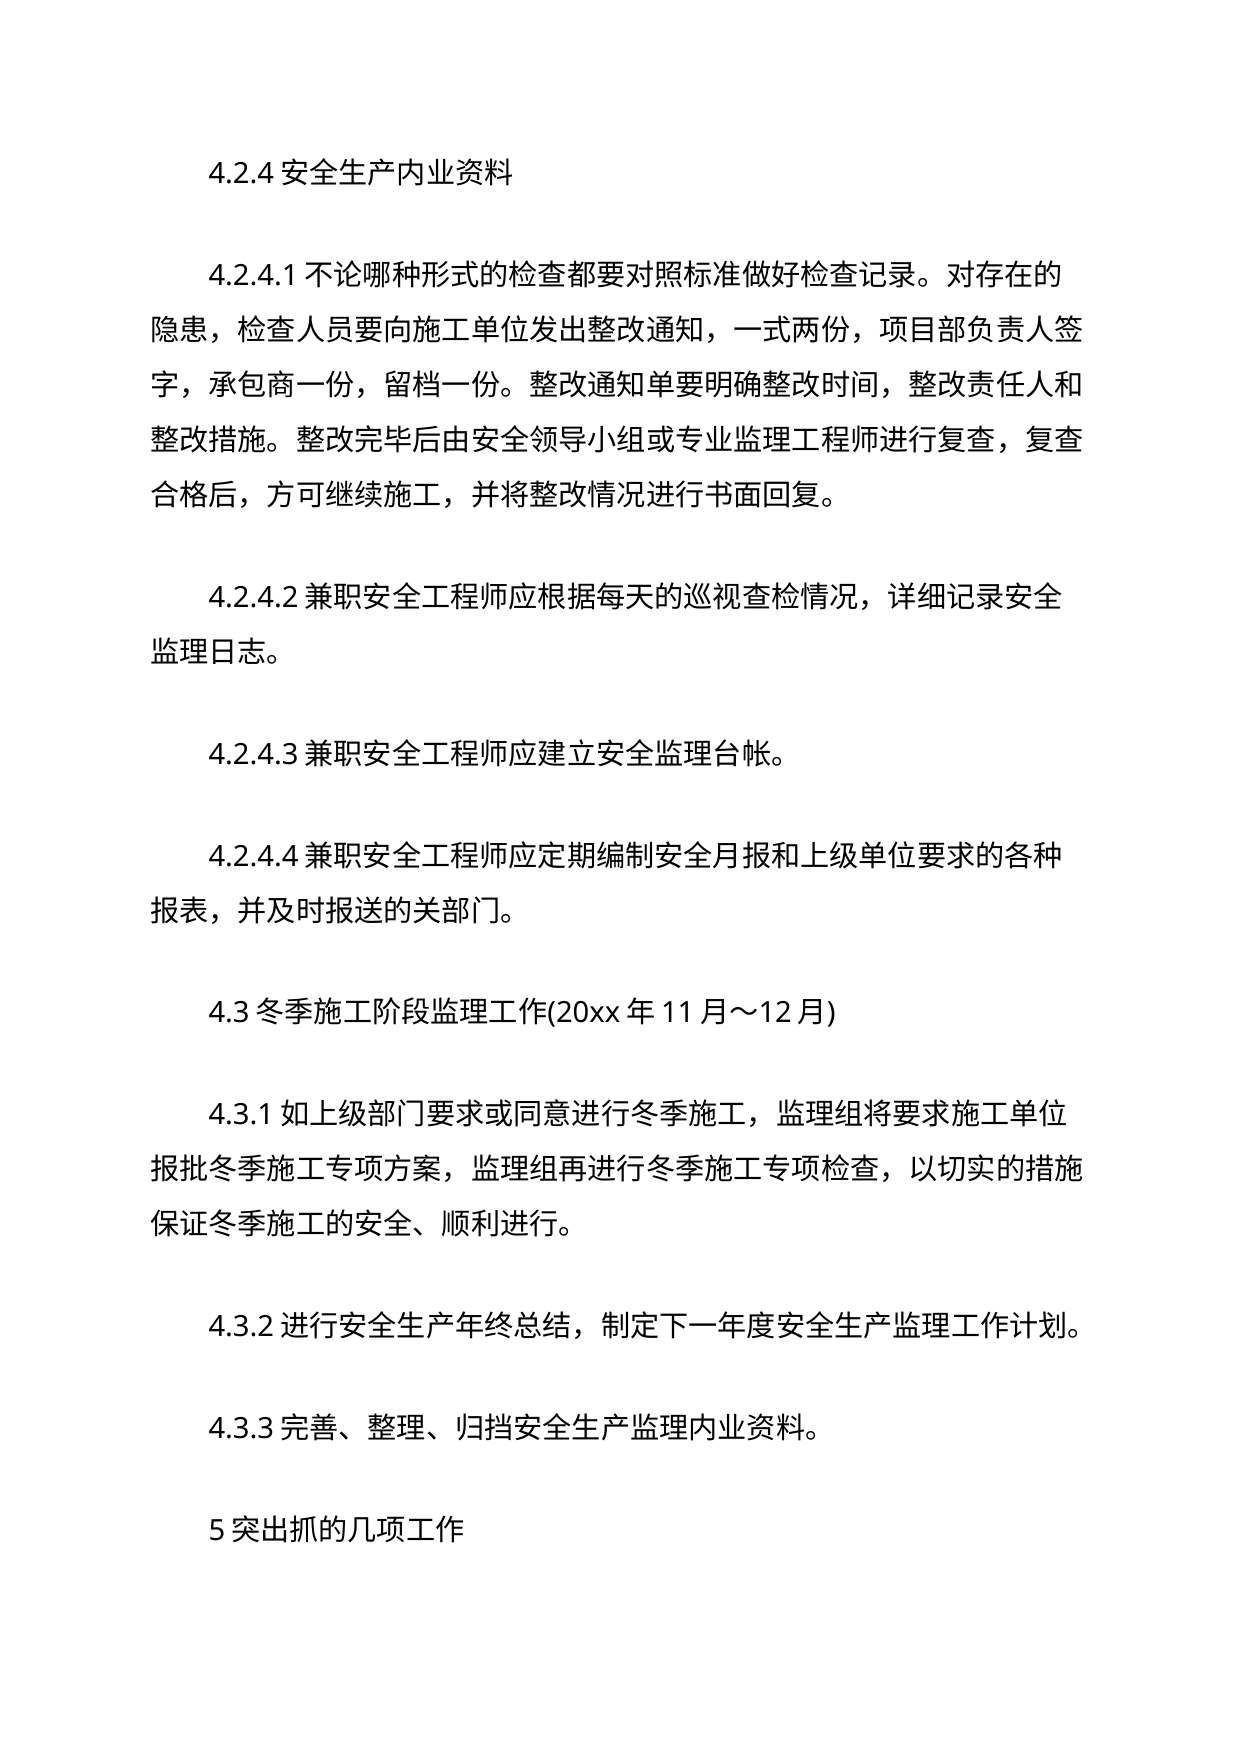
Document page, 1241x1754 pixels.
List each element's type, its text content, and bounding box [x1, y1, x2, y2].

text 4.2.4安全生产内业资料 [150, 150, 1090, 192]
text 4.3.1如上级部门要求或同意进行冬季施工，监理组将要求施工单位报批冬季施工专项方案，监理组再进行冬季施工专项检查，以切实的措施保证冬季施工的安全、顺利进行。 [150, 1091, 1090, 1243]
text 4.3冬季施工阶段监理工作(20xx年11月～12月) [150, 989, 1090, 1031]
text 4.3.3完善、整理、归挡安全生产监理内业资料。 [150, 1404, 1090, 1447]
text 4.2.4.4兼职安全工程师应定期编制安全月报和上级单位要求的各种报表，并及时报送的关部门。 [150, 832, 1090, 929]
text 4.2.4.3兼职安全工程师应建立安全监理台帐。 [150, 730, 1090, 773]
text 4.2.4.2兼职安全工程师应根据每天的巡视查检情况，详细记录安全监理日志。 [150, 573, 1090, 671]
text 4.2.4.1不论哪种形式的检查都要对照标准做好检查记录。对存在的隐患，检查人员要向施工单位发出整改通知，一式两份，项目部负责人签字，承包商一份，留档一份。整改通知单要明确整改时间，整改责任人和整改措施。整改完毕后由安全领导小组或专业监理工程师进行复查，复查合格后，方可继续施工，并将整改情况进行书面回复。 [150, 252, 1090, 514]
text 5突出抓的几项工作 [150, 1507, 1090, 1549]
text 4.3.2进行安全生产年终总结，制定下一年度安全生产监理工作计划。 [150, 1303, 1090, 1345]
